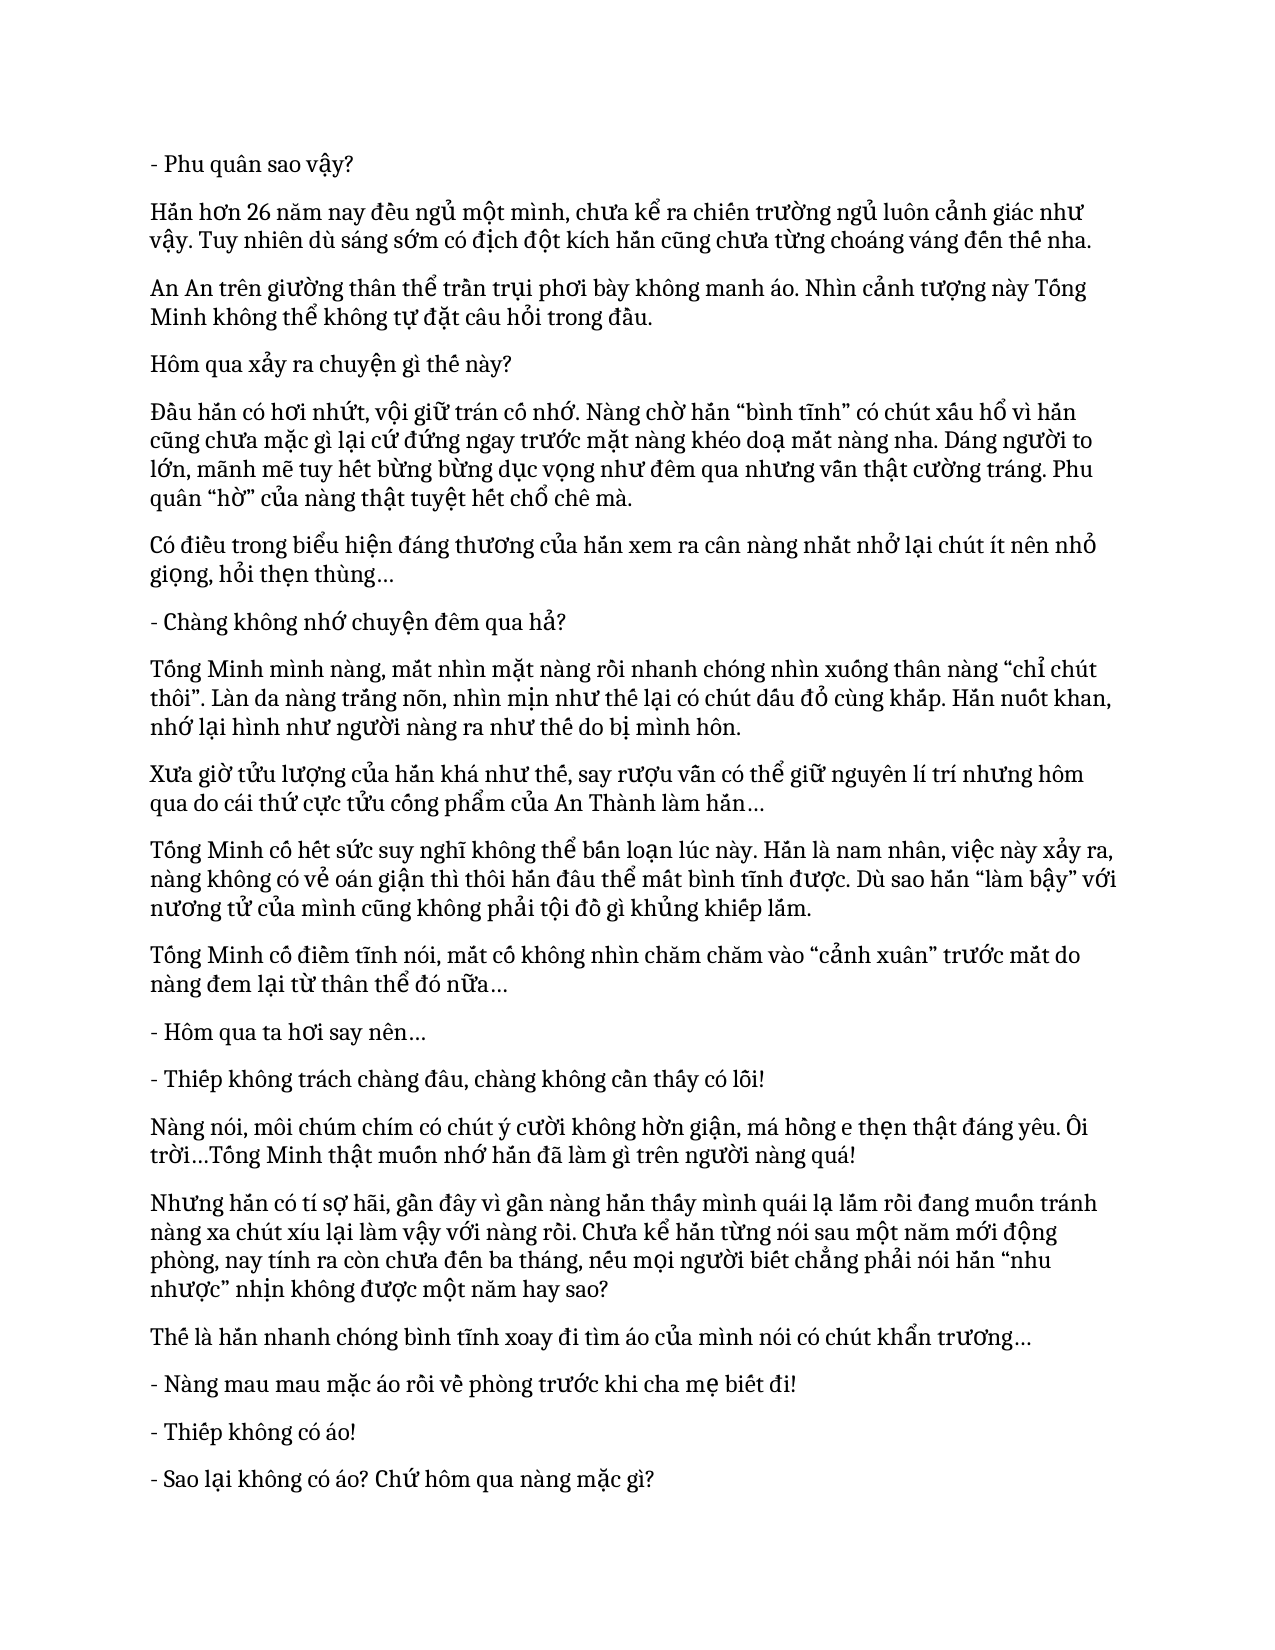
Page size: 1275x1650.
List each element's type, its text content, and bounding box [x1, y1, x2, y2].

text - Chàng không nhớ chuyện đêm qua hả? [150, 607, 1125, 636]
text Nàng nói, môi chúm chím có chút ý cười không hờn giận, má hồng e thẹn thật đáng yêu. Ôi trời…Tống Minh thật muốn nhớ hắn đã làm gì trên người nàng quá! [150, 1112, 1125, 1170]
text - Thiếp không trách chàng đâu, chàng không cần thấy có lỗi! [150, 1065, 1125, 1094]
text - Nàng mau mau mặc áo rồi về phòng trước khi cha mẹ biết đi! [150, 1370, 1125, 1399]
text - Sao lại không có áo? Chứ hôm qua nàng mặc gì? [150, 1465, 1125, 1494]
text Hôm qua xảy ra chuyện gì thế này? [150, 350, 1125, 379]
text Tống Minh cố hết sức suy nghĩ không thể bấn loạn lúc này. Hắn là nam nhân, việc này xảy ra, nàng không có vẻ oán giận thì thôi hắn đâu thể mất bình tĩnh được. Dù sao hắn “làm bậy” với nương tử của mình cũng không phải tội đồ gì khủng khiếp lắm. [150, 836, 1125, 922]
text Xưa giờ tửu lượng của hắn khá như thế, say rượu vẫn có thể giữ nguyên lí trí nhưng hôm qua do cái thứ cực tửu cống phẩm của An Thành làm hắn… [150, 760, 1125, 817]
text Hắn hơn 26 năm nay đều ngủ một mình, chưa kể ra chiến trường ngủ luôn cảnh giác như vậy. Tuy nhiên dù sáng sớm có địch đột kích hắn cũng chưa từng choáng váng đến thế nha. [150, 197, 1125, 255]
text - Phu quân sao vậy? [150, 150, 1125, 179]
text Tống Minh cố điềm tĩnh nói, mắt cố không nhìn chăm chăm vào “cảnh xuân” trước mắt do nàng đem lại từ thân thể đó nữa… [150, 941, 1125, 999]
text Tống Minh mình nàng, mắt nhìn mặt nàng rồi nhanh chóng nhìn xuống thân nàng “chỉ chút thôi”. Làn da nàng trắng nõn, nhìn mịn như thế lại có chút dấu đỏ cùng khắp. Hắn nuốt khan, nhớ lại hình như người nàng ra như thế do bị mình hôn. [150, 655, 1125, 741]
text Có điều trong biểu hiện đáng thương của hắn xem ra cân nàng nhắt nhở lại chút ít nên nhỏ giọng, hỏi thẹn thùng… [150, 531, 1125, 589]
text - Hôm qua ta hơi say nên… [150, 1017, 1125, 1046]
text Nhưng hắn có tí sợ hãi, gần đây vì gần nàng hắn thấy mình quái lạ lắm rồi đang muốn tránh nàng xa chút xíu lại làm vậy với nàng rồi. Chưa kể hắn từng nói sau một năm mới động phòng, nay tính ra còn chưa đến ba tháng, nếu mọi người biết chẳng phải nói hắn “nhu nhược” nhịn không được một năm hay sao? [150, 1189, 1125, 1304]
text Thế là hắn nhanh chóng bình tĩnh xoay đi tìm áo của mình nói có chút khẩn trương… [150, 1322, 1125, 1351]
text Đầu hắn có hơi nhứt, vội giữ trán cố nhớ. Nàng chờ hắn “bình tĩnh” có chút xấu hổ vì hắn cũng chưa mặc gì lại cứ đứng ngay trước mặt nàng khéo doạ mắt nàng nha. Dáng người to lớn, mãnh mẽ tuy hết bừng bừng dục vọng như đêm qua nhưng vẫn thật cường tráng. Phu quân “hờ” của nàng thật tuyệt hết chổ chê mà. [150, 397, 1125, 512]
text An An trên giường thân thể trần trụi phơi bày không manh áo. Nhìn cảnh tượng này Tống Minh không thể không tự đặt câu hỏi trong đầu. [150, 274, 1125, 331]
text - Thiếp không có áo! [150, 1417, 1125, 1446]
